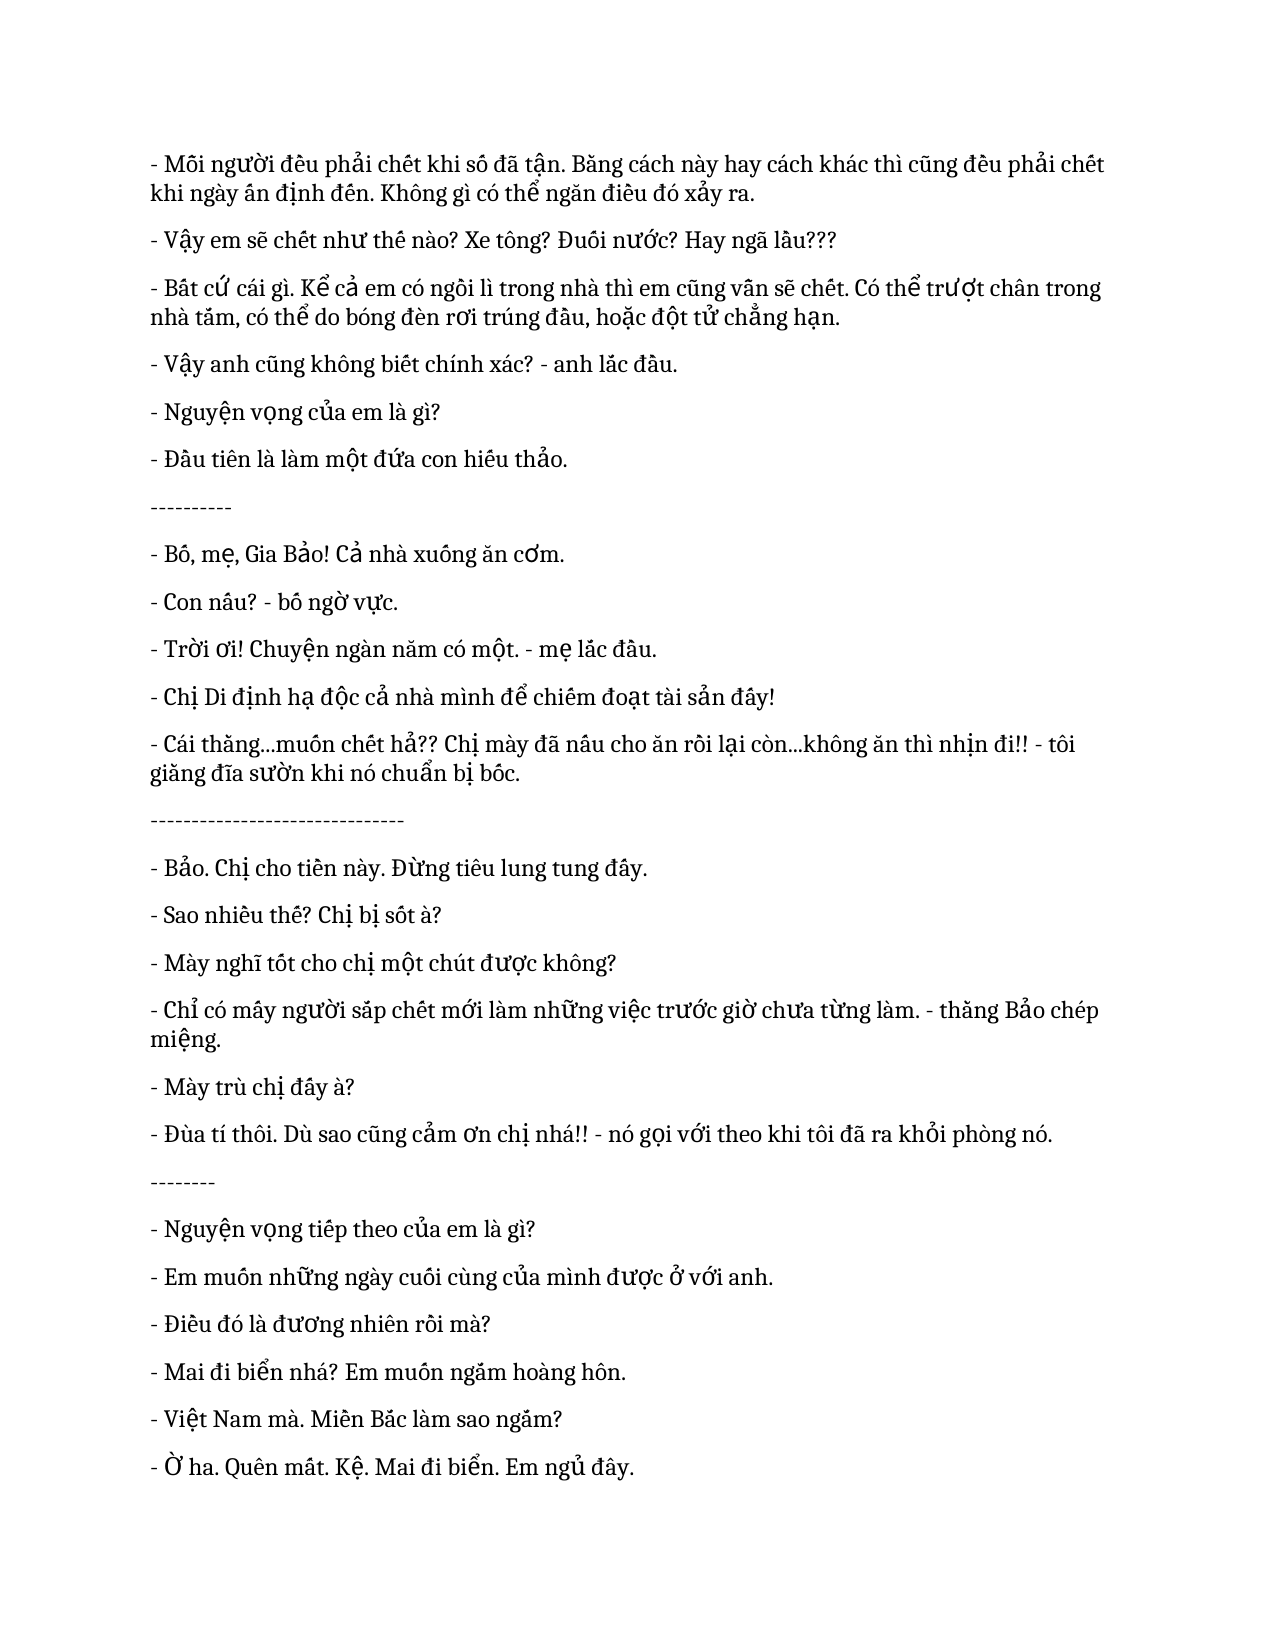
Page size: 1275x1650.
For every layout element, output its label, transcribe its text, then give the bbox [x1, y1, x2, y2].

text - Việt Nam mà. Miền Bắc làm sao ngắm? [150, 1405, 1125, 1434]
text - Chị Di định hạ độc cả nhà mình để chiếm đoạt tài sản đấy! [150, 682, 1125, 711]
text - Nguyện vọng của em là gì? [150, 397, 1125, 426]
text - Đầu tiên là làm một đứa con hiếu thảo. [150, 445, 1125, 474]
text - Em muốn những ngày cuối cùng của mình được ở với anh. [150, 1262, 1125, 1291]
text - Ờ ha. Quên mất. Kệ. Mai đi biển. Em ngủ đây. [150, 1452, 1125, 1481]
text - Cái thằng...muốn chết hả?? Chị mày đã nấu cho ăn rồi lại còn...không ăn thì nhịn đi!! - tôi giằng đĩa sườn khi nó chuẩn bị bốc. [150, 730, 1125, 787]
text - Bảo. Chị cho tiền này. Đừng tiêu lung tung đấy. [150, 854, 1125, 882]
text - Mỗi người đều phải chết khi số đã tận. Bằng cách này hay cách khác thì cũng đều phải chết khi ngày ấn định đến. Không gì có thể ngăn điều đó xảy ra. [150, 150, 1125, 207]
text - Đùa tí thôi. Dù sao cũng cảm ơn chị nhá!! - nó gọi với theo khi tôi đã ra khỏi phòng nó. [150, 1120, 1125, 1149]
text - Bất cứ cái gì. Kể cả em có ngồi lì trong nhà thì em cũng vẫn sẽ chết. Có thể trượt chân trong nhà tắm, có thể do bóng đèn rơi trúng đầu, hoặc đột tử chẳng hạn. [150, 274, 1125, 331]
text - Mai đi biển nhá? Em muốn ngắm hoàng hôn. [150, 1357, 1125, 1386]
text -------- [150, 1167, 1125, 1196]
text - Vậy em sẽ chết như thế nào? Xe tông? Đuối nước? Hay ngã lầu??? [150, 226, 1125, 255]
text - Mày nghĩ tốt cho chị một chút được không? [150, 949, 1125, 977]
text - Vậy anh cũng không biết chính xác? - anh lắc đầu. [150, 350, 1125, 379]
text - Trời ơi! Chuyện ngàn năm có một. - mẹ lắc đầu. [150, 635, 1125, 664]
text - Mày trù chị đấy à? [150, 1072, 1125, 1101]
text - Chỉ có mấy người sắp chết mới làm những việc trước giờ chưa từng làm. - thằng Bảo chép miệng. [150, 996, 1125, 1054]
text - Nguyện vọng tiếp theo của em là gì? [150, 1215, 1125, 1244]
text - Điều đó là đương nhiên rồi mà? [150, 1310, 1125, 1339]
text ------------------------------- [150, 806, 1125, 835]
text - Bố, mẹ, Gia Bảo! Cả nhà xuống ăn cơm. [150, 540, 1125, 569]
text - Con nấu? - bố ngờ vực. [150, 587, 1125, 616]
text - Sao nhiều thế? Chị bị sốt à? [150, 901, 1125, 930]
text ---------- [150, 492, 1125, 521]
